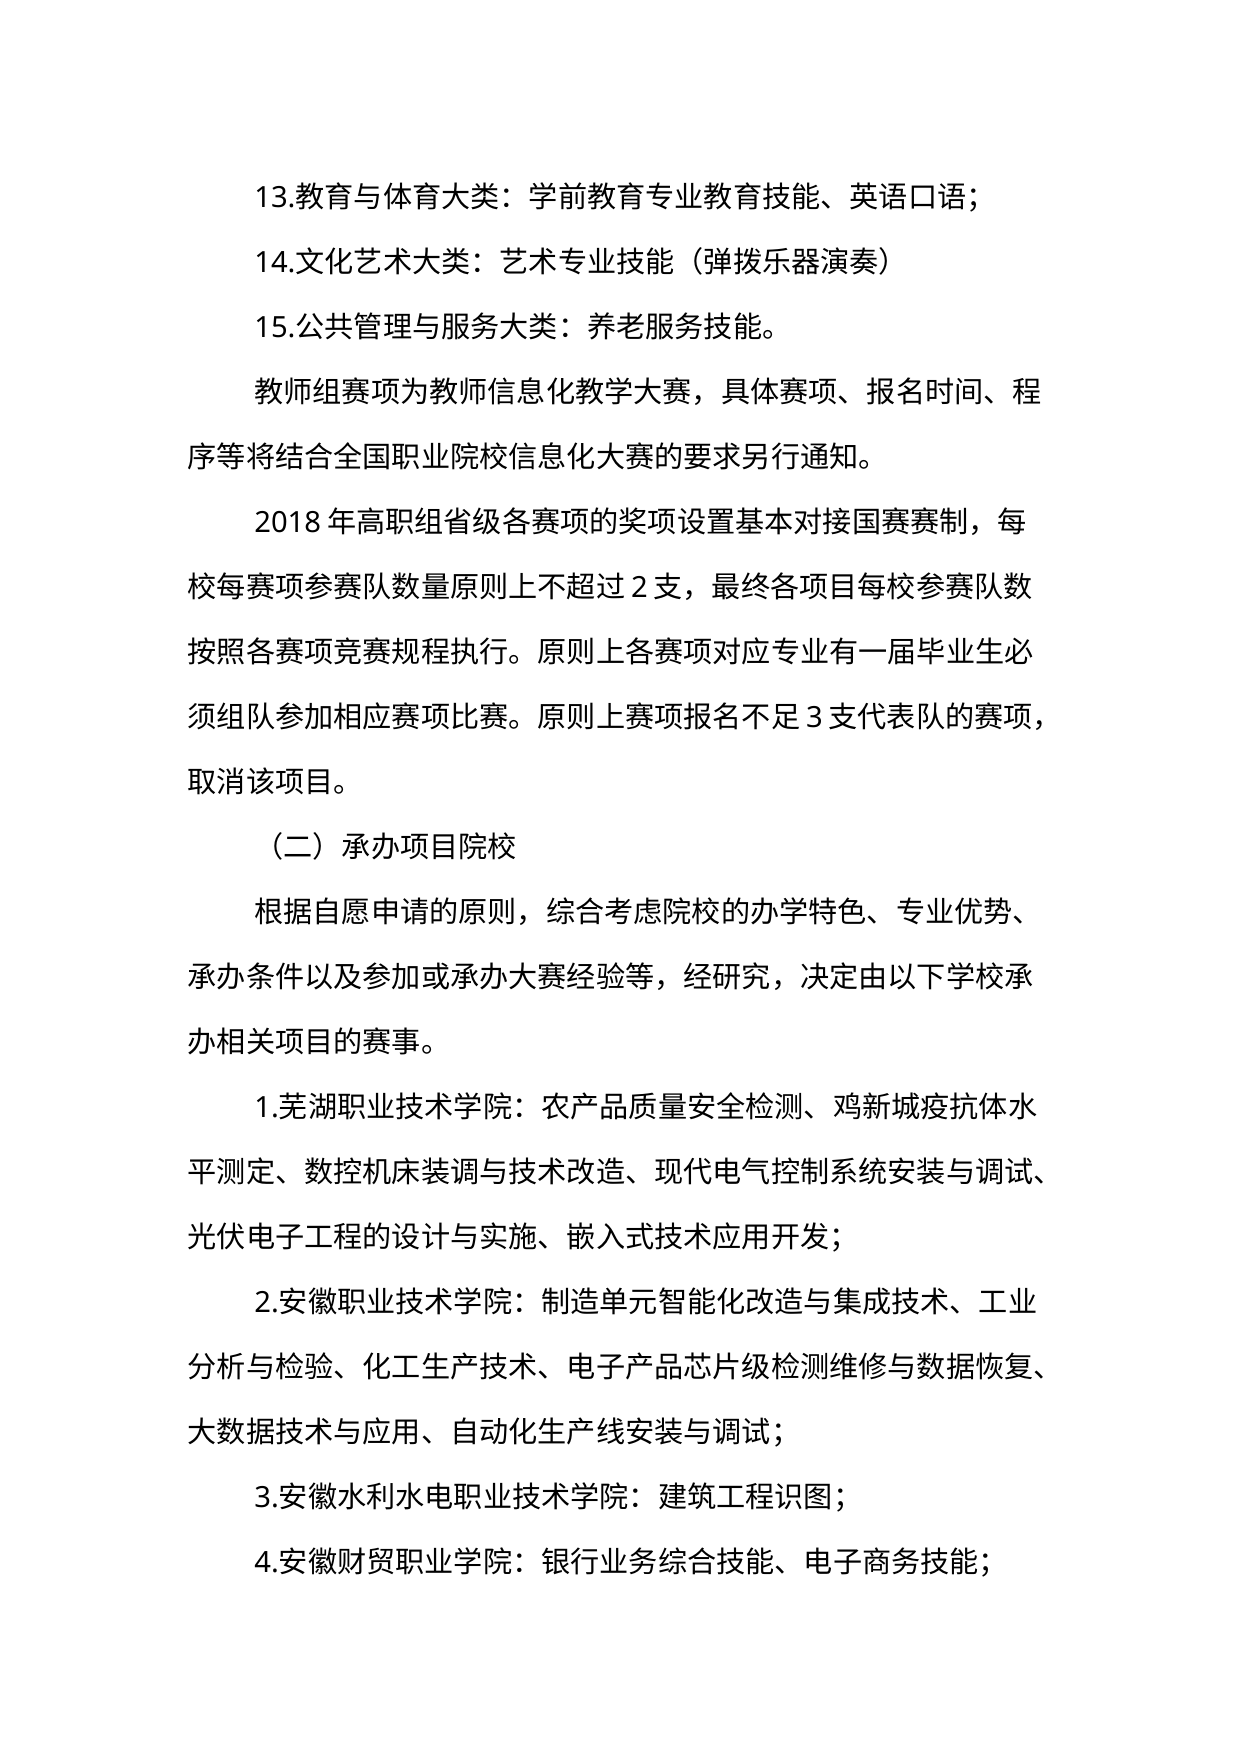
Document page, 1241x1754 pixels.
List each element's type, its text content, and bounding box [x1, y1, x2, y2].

text 2.安徽职业技术学院：制造单元智能化改造与集成技术、工业分析与检验、化工生产技术、电子产品芯片级检测维修与数据恢复、大数据技术与应用、自动化生产线安装与调试； [187, 1267, 1053, 1462]
text （二）承办项目院校 [187, 812, 1053, 877]
text 14.文化艺术大类：艺术专业技能（弹拨乐器演奏） [187, 227, 1053, 292]
text 1.芜湖职业技术学院：农产品质量安全检测、鸡新城疫抗体水平测定、数控机床装调与技术改造、现代电气控制系统安装与调试、光伏电子工程的设计与实施、嵌入式技术应用开发； [187, 1072, 1053, 1267]
text 教师组赛项为教师信息化教学大赛，具体赛项、报名时间、程序等将结合全国职业院校信息化大赛的要求另行通知。 [187, 357, 1053, 487]
text 根据自愿申请的原则，综合考虑院校的办学特色、专业优势、承办条件以及参加或承办大赛经验等，经研究，决定由以下学校承办相关项目的赛事。 [187, 877, 1053, 1072]
text 15.公共管理与服务大类：养老服务技能。 [187, 292, 1053, 357]
text 2018年高职组省级各赛项的奖项设置基本对接国赛赛制，每校每赛项参赛队数量原则上不超过2支，最终各项目每校参赛队数按照各赛项竞赛规程执行。原则上各赛项对应专业有一届毕业生必须组队参加相应赛项比赛。原则上赛项报名不足3支代表队的赛项，取消该项目。 [187, 487, 1053, 812]
text 13.教育与体育大类：学前教育专业教育技能、英语口语； [187, 162, 1053, 227]
text 3.安徽水利水电职业技术学院：建筑工程识图； [187, 1462, 1053, 1527]
text 4.安徽财贸职业学院：银行业务综合技能、电子商务技能； [187, 1527, 1053, 1592]
